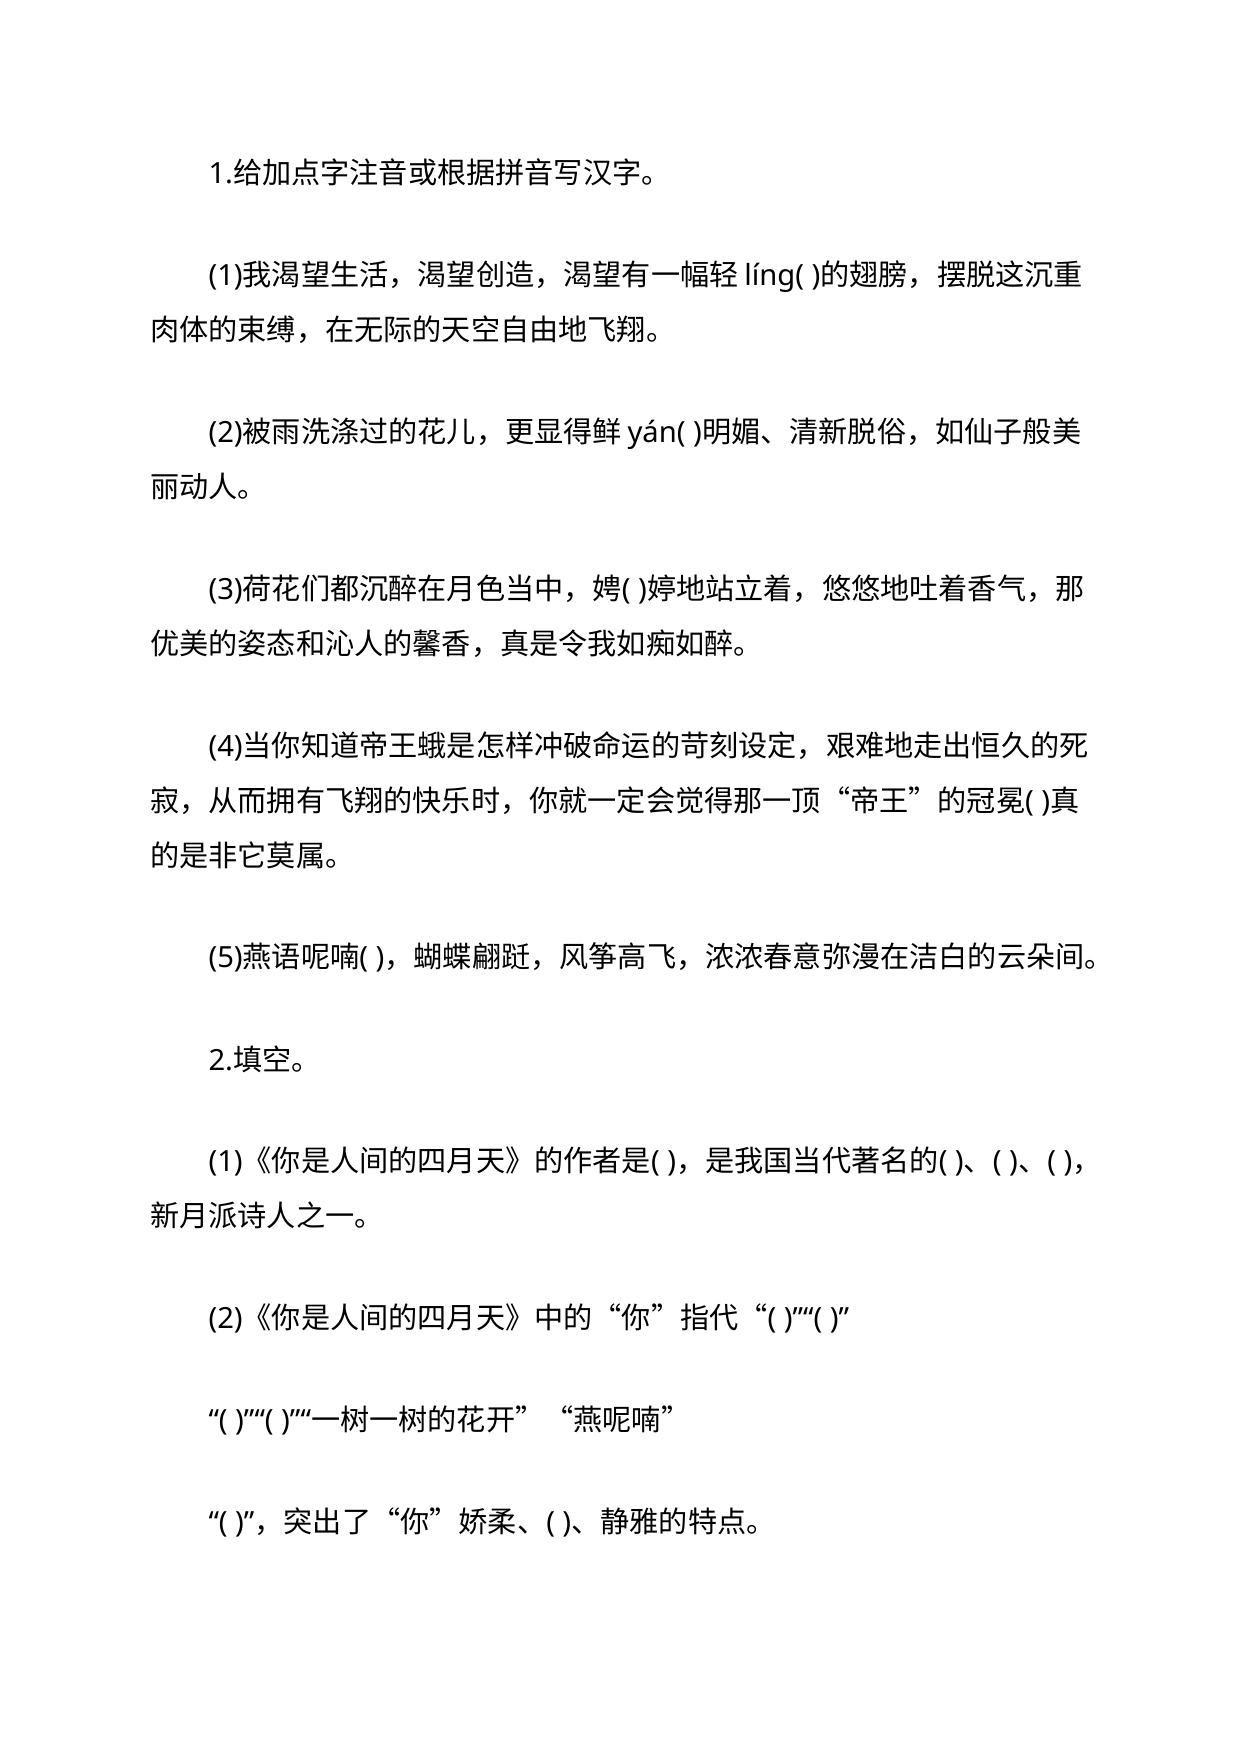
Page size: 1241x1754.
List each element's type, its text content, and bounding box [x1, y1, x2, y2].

text (4)当你知道帝王蛾是怎样冲破命运的苛刻设定，艰难地走出恒久的死寂，从而拥有飞翔的快乐时，你就一定会觉得那一顶“帝王”的冠冕( )真的是非它莫属。 [150, 722, 1090, 874]
text 2.填空。 [150, 1036, 1090, 1078]
text “( )”，突出了“你”娇柔、( )、静雅的特点。 [150, 1499, 1090, 1541]
text 1.给加点字注音或根据拼音写汉字。 [150, 150, 1090, 192]
text (5)燕语呢喃( )，蝴蝶翩跹，风筝高飞，浓浓春意弥漫在洁白的云朵间。 [150, 934, 1090, 976]
text (2)《你是人间的四月天》中的“你”指代“( )”“( )” [150, 1295, 1090, 1337]
text (1)我渴望生活，渴望创造，渴望有一幅轻líng( )的翅膀，摆脱这沉重肉体的束缚，在无际的天空自由地飞翔。 [150, 252, 1090, 349]
text (2)被雨洗涤过的花儿，更显得鲜yán( )明媚、清新脱俗，如仙子般美丽动人。 [150, 409, 1090, 506]
text (3)荷花们都沉醉在月色当中，娉( )婷地站立着，悠悠地吐着香气，那优美的姿态和沁人的馨香，真是令我如痴如醉。 [150, 566, 1090, 663]
text “( )”“( )”“一树一树的花开”“燕呢喃” [150, 1397, 1090, 1439]
text (1)《你是人间的四月天》的作者是( )，是我国当代著名的( )、( )、( )，新月派诗人之一。 [150, 1138, 1090, 1235]
